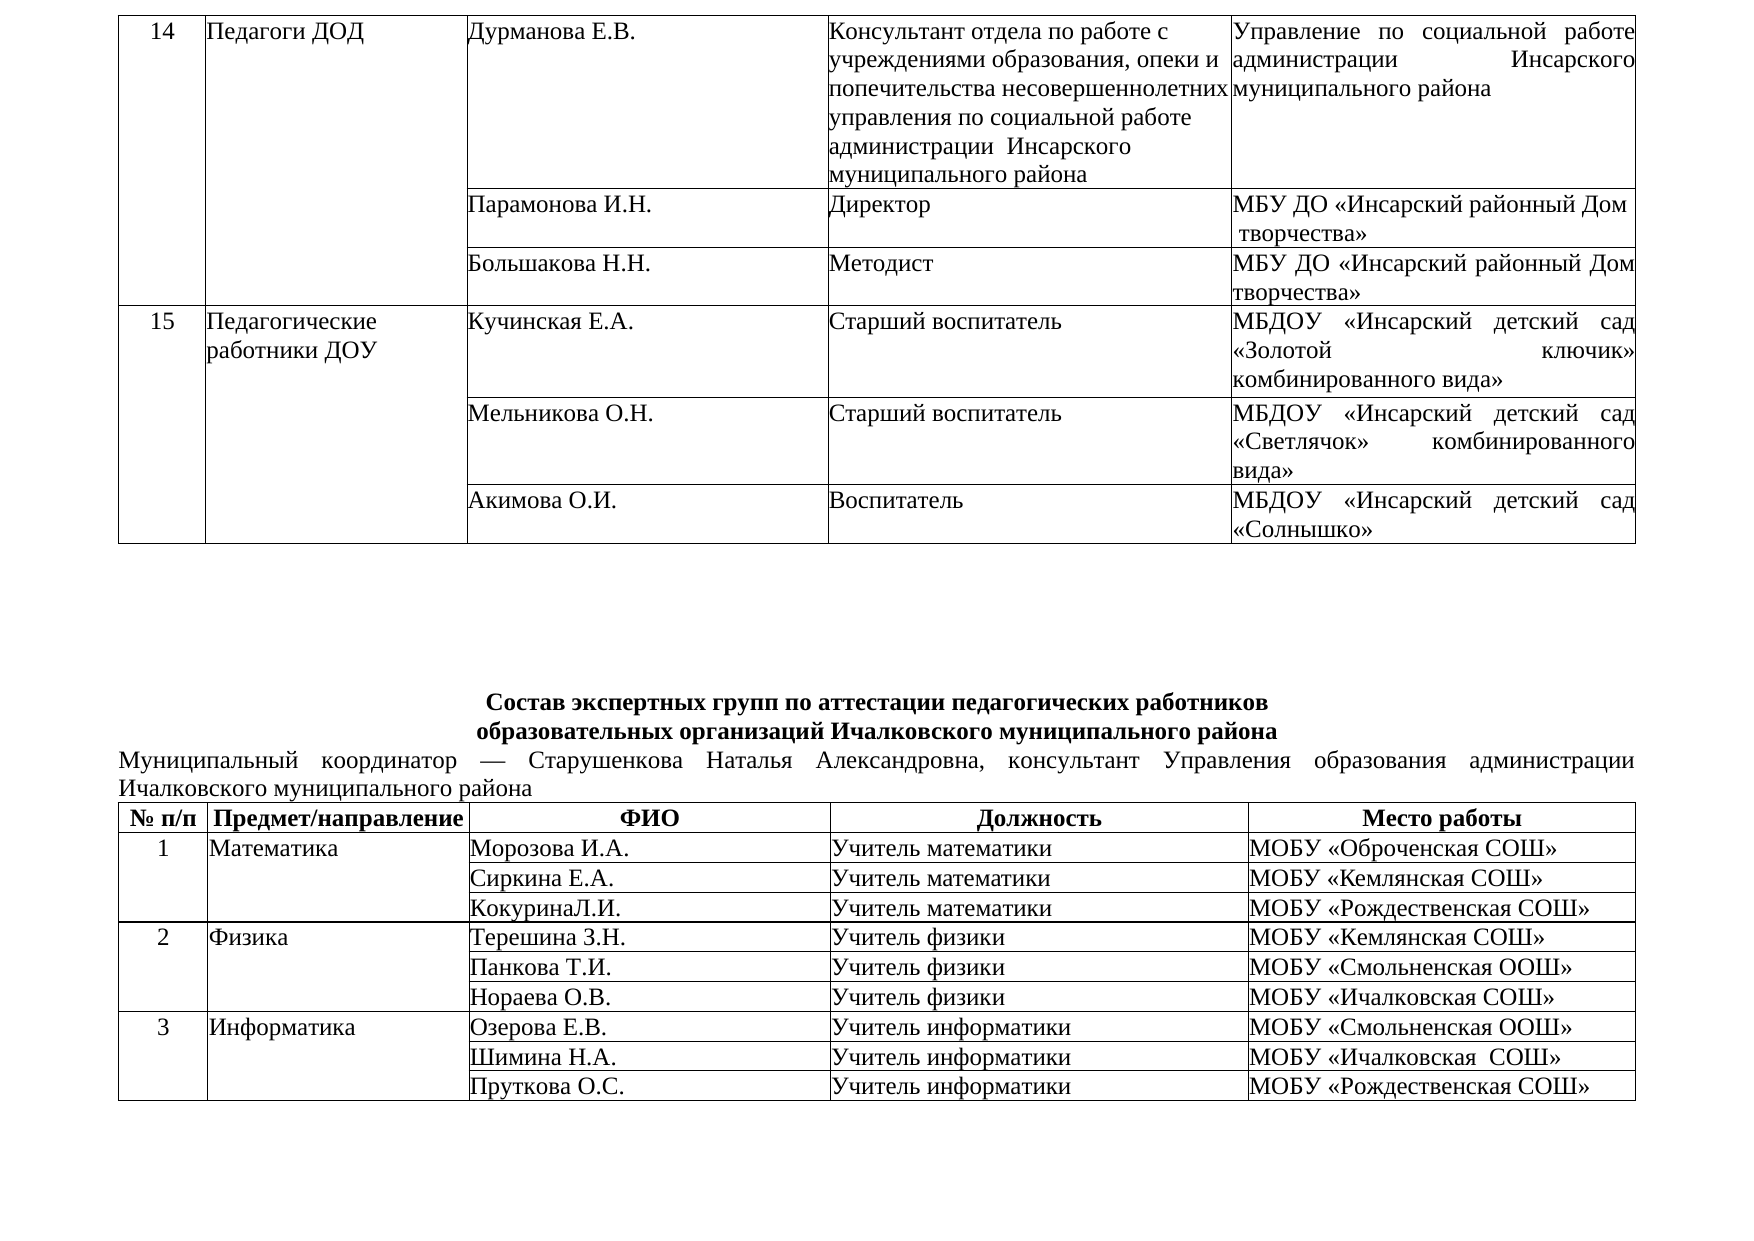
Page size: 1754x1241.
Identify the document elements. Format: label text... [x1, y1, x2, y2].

table_header Должность [831, 803, 1248, 832]
table_cell МБДОУ «Инсарский детский сад «Солнышко» [1232, 485, 1635, 542]
table_cell Информатика [208, 1012, 469, 1100]
table_cell Кучинская Е.А. [468, 306, 828, 397]
table_cell Парамонова И.Н. [468, 189, 828, 247]
table_cell Сиркина Е.А. [470, 863, 830, 892]
table_cell Учитель математики [831, 833, 1248, 862]
table_cell Учитель информатики [831, 1042, 1248, 1070]
text Муниципальный координатор — Старушенкова Наталья Александровна, консультант Управления образования администрации Ичалковского муниципального района [118, 745, 1636, 802]
table_cell 15 [119, 306, 205, 542]
table_cell 3 [119, 1012, 207, 1100]
table_cell Консультант отдела по работе с учреждениями образования, опеки и попечительства несовершеннолетних управления по социальной работе администрации Инсарского муниципального района [829, 16, 1231, 188]
table_cell Учитель математики [831, 893, 1248, 921]
table_cell Методист [829, 248, 1231, 305]
table_header Место работы [1249, 803, 1635, 832]
table_cell Старший воспитатель [829, 306, 1231, 397]
text Состав экспертных групп по аттестации педагогических работников [118, 687, 1636, 716]
table_header ФИО [470, 803, 830, 832]
table_cell Панкова Т.И. [470, 952, 830, 981]
table_cell Морозова И.А. [470, 833, 830, 862]
table_cell 2 [119, 923, 207, 1011]
table_cell Математика [208, 833, 469, 921]
table_cell Учитель информатики [831, 1071, 1248, 1100]
table_cell 14 [119, 16, 205, 305]
table_cell Пруткова О.С. [470, 1071, 830, 1100]
table_cell МБДОУ «Инсарский детский сад «Золотой ключик» комбинированного вида» [1232, 306, 1635, 397]
table_header № п/п [119, 803, 207, 832]
table_cell МОБУ «Рождественская СОШ» [1249, 893, 1635, 921]
table_cell МОБУ «Ичалковская СОШ» [1249, 1042, 1635, 1070]
table_cell Дурманова Е.В. [468, 16, 828, 188]
table_cell Педагогические работники ДОУ [206, 306, 467, 542]
table_cell КокуринаЛ.И. [470, 893, 830, 921]
table_cell Физика [208, 923, 469, 1011]
table_cell Шимина Н.А. [470, 1042, 830, 1070]
table_cell МБДОУ «Инсарский детский сад «Светлячок» комбинированного вида» [1232, 398, 1635, 484]
table_header Предмет/направление [208, 803, 469, 832]
table_cell Учитель физики [831, 982, 1248, 1011]
table_cell Директор [829, 189, 1231, 247]
table_cell МОБУ «Смольненская ООШ» [1249, 1012, 1635, 1041]
table_cell Учитель физики [831, 952, 1248, 981]
table_cell Терешина З.Н. [470, 923, 830, 951]
table_cell МОБУ «Ичалковская СОШ» [1249, 982, 1635, 1011]
table_cell Акимова О.И. [468, 485, 828, 542]
table_cell Мельникова О.Н. [468, 398, 828, 484]
table_cell 1 [119, 833, 207, 921]
table_cell МОБУ «Смольненская ООШ» [1249, 952, 1635, 981]
table_cell МОБУ «Оброченская СОШ» [1249, 833, 1635, 862]
table_cell Педагоги ДОД [206, 16, 467, 305]
table_cell Учитель математики [831, 863, 1248, 892]
table_cell МОБУ «Кемлянская СОШ» [1249, 923, 1635, 951]
table_cell Учитель физики [831, 923, 1248, 951]
table_cell Большакова Н.Н. [468, 248, 828, 305]
text образовательных организаций Ичалковского муниципального района [118, 716, 1636, 745]
table_cell Нораева О.В. [470, 982, 830, 1011]
table_cell МБУ ДО «Инсарский районный Дом творчества» [1232, 248, 1635, 305]
table_cell Воспитатель [829, 485, 1231, 542]
table_cell Управление по социальной работе администрации Инсарского муниципального района [1232, 16, 1635, 188]
table_cell Учитель информатики [831, 1012, 1248, 1041]
table_cell Озерова Е.В. [470, 1012, 830, 1041]
table_cell Старший воспитатель [829, 398, 1231, 484]
table_cell МОБУ «Кемлянская СОШ» [1249, 863, 1635, 892]
table_cell МОБУ «Рождественская СОШ» [1249, 1071, 1635, 1100]
table_cell МБУ ДО «Инсарский районный Дом творчества» [1232, 189, 1635, 247]
